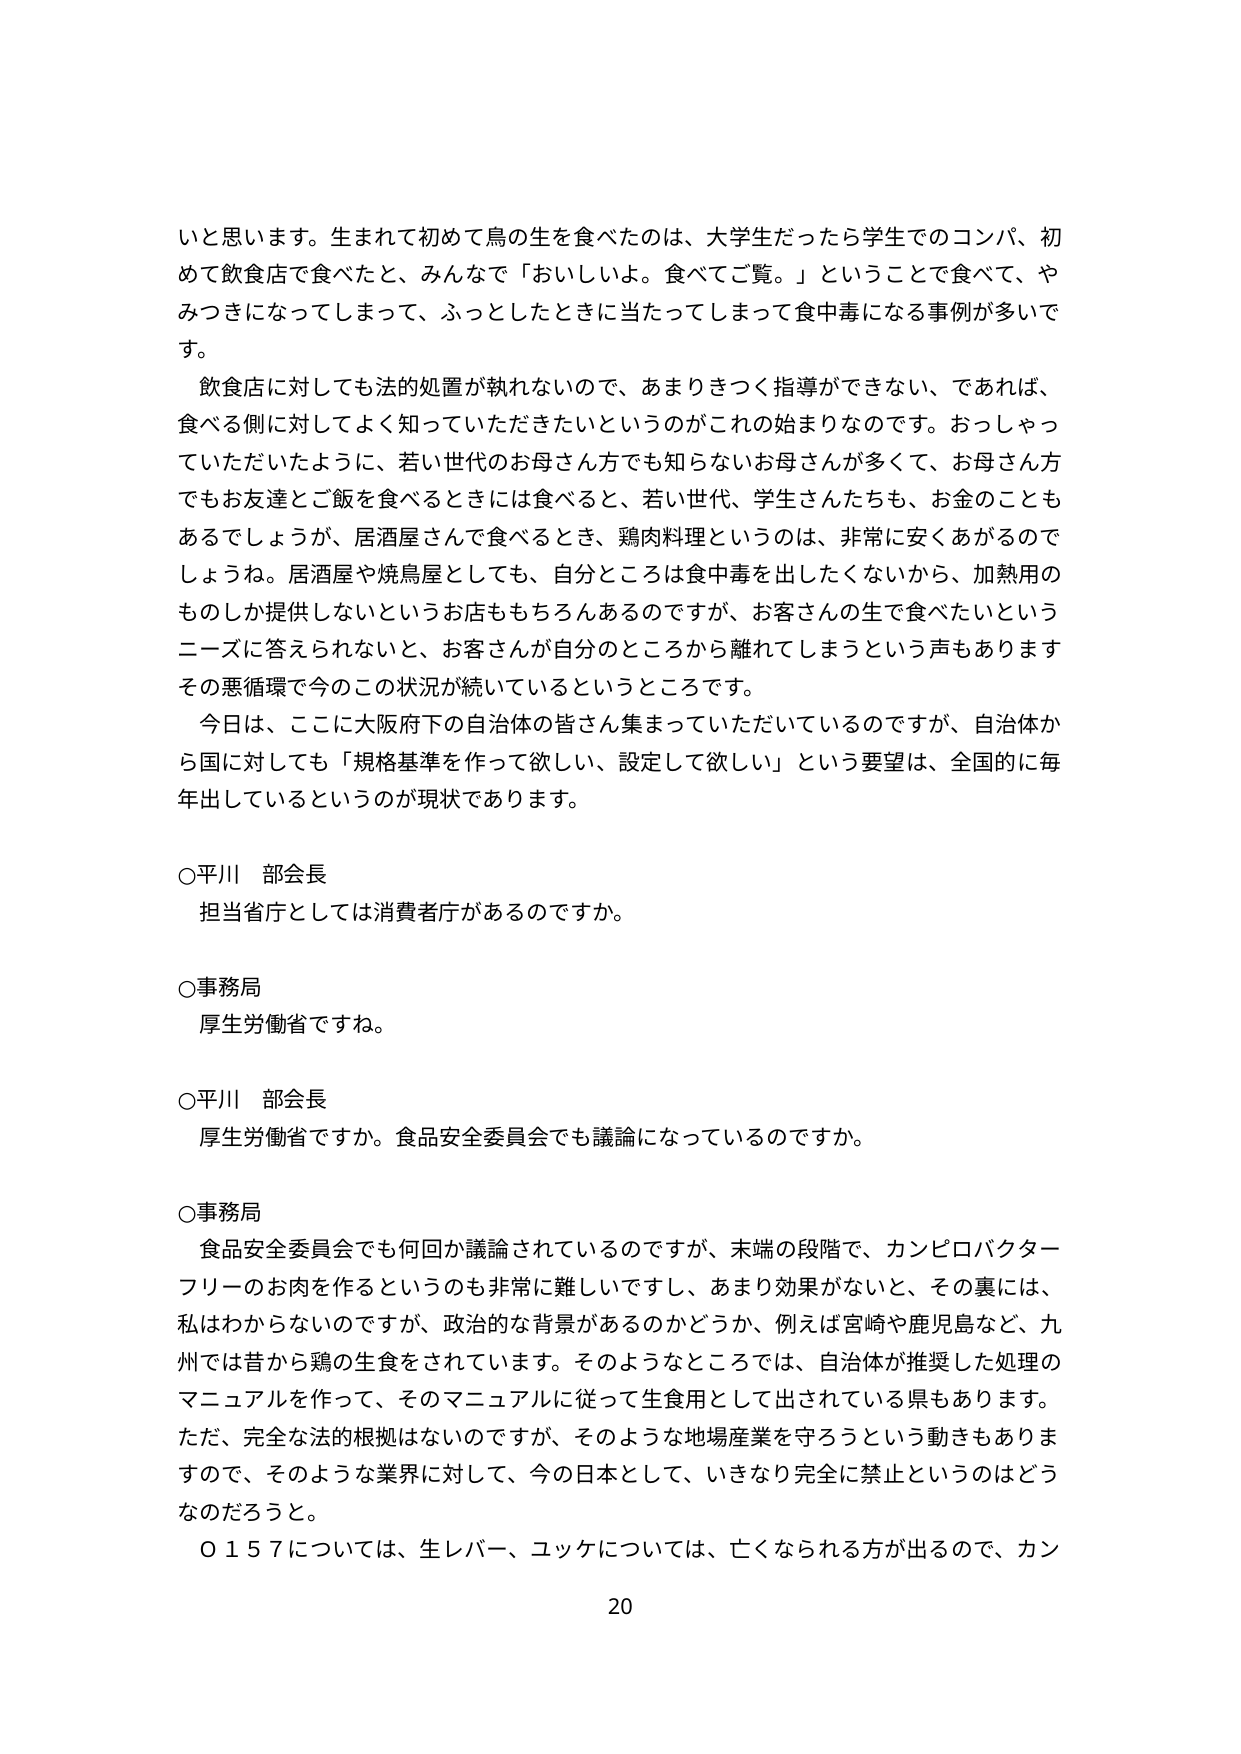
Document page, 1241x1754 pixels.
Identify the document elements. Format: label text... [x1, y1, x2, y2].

text 厚生労働省ですか。食品安全委員会でも議論になっているのですか。 [177, 1117, 1063, 1154]
text ○事務局 [177, 1192, 1063, 1229]
text 今日は、ここに大阪府下の自治体の皆さん集まっていただいているのですが、自治体から国に対しても「規格基準を作って欲しい、設定して欲しい」という要望は、全国的に毎年出しているというのが現状であります。 [177, 704, 1063, 817]
text 担当省庁としては消費者庁があるのですか。 [177, 892, 1063, 929]
text 食品安全委員会でも何回か議論されているのですが、末端の段階で、カンピロバクターフリーのお肉を作るというのも非常に難しいですし、あまり効果がないと、その裏には、私はわからないのですが、政治的な背景があるのかどうか、例えば宮崎や鹿児島など、九州では昔から鶏の生食をされています。そのようなところでは、自治体が推奨した処理のマニュアルを作って、そのマニュアルに従って生食用として出されている県もあります。ただ、完全な法的根拠はないのですが、そのような地場産業を守ろうという動きもありますので、そのような業界に対して、今の日本として、いきなり完全に禁止というのはどうなのだろうと。 [177, 1229, 1063, 1529]
text ○平川 部会長 [177, 1079, 1063, 1117]
text 飲食店に対しても法的処置が執れないので、あまりきつく指導ができない、であれば、食べる側に対してよく知っていただきたいというのがこれの始まりなのです。おっしゃっていただいたように、若い世代のお母さん方でも知らないお母さんが多くて、お母さん方でもお友達とご飯を食べるときには食べると、若い世代、学生さんたちも、お金のこともあるでしょうが、居酒屋さんで食べるとき、鶏肉料理というのは、非常に安くあがるのでしょうね。居酒屋や焼鳥屋としても、自分ところは食中毒を出したくないから、加熱用のものしか提供しないというお店ももちろんあるのですが、お客さんの生で食べたいというニーズに答えられないと、お客さんが自分のところから離れてしまうという声もあります。その悪循環で今のこの状況が続いているというところです。 [177, 367, 1063, 704]
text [177, 217, 1063, 367]
text ○事務局 [177, 967, 1063, 1004]
text ○平川 部会長 [177, 854, 1063, 892]
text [177, 1529, 1063, 1567]
text 厚生労働省ですね。 [177, 1004, 1063, 1042]
